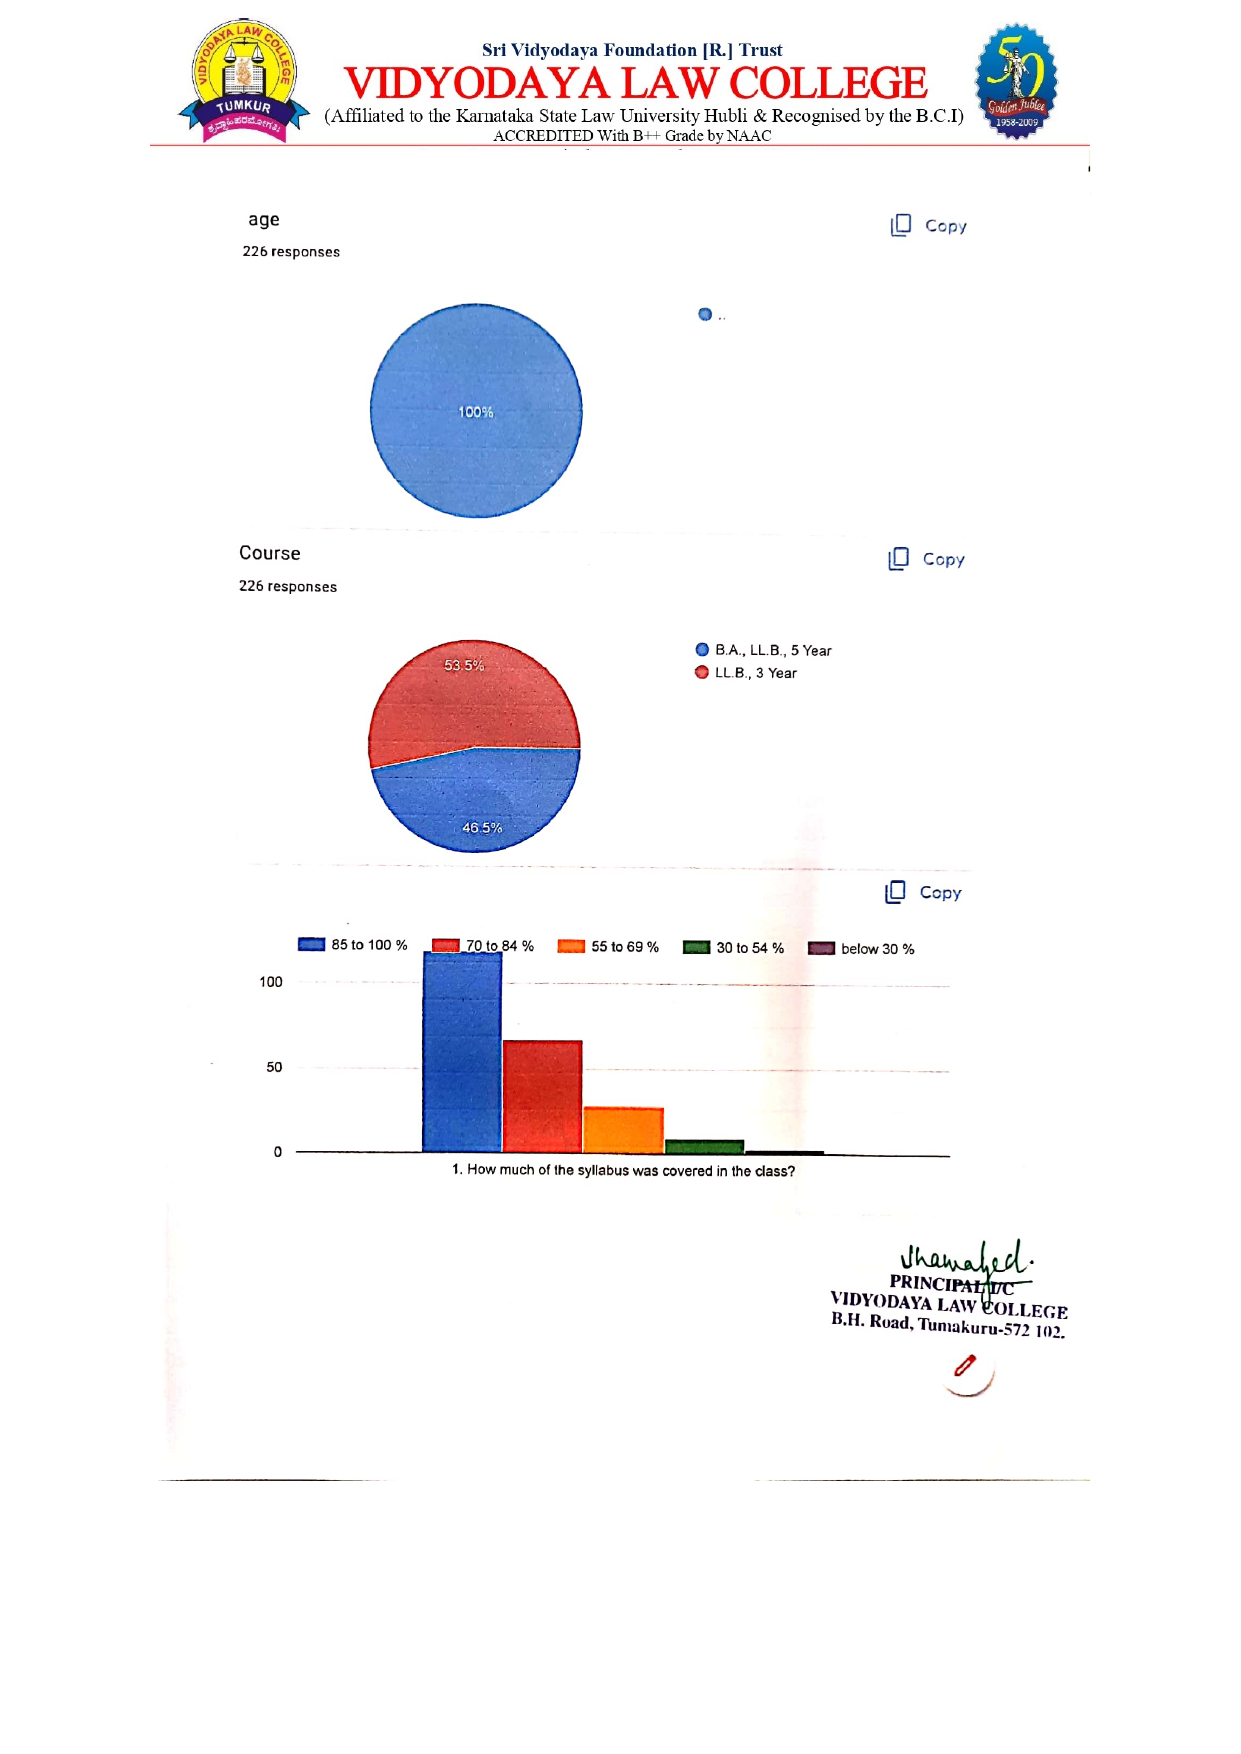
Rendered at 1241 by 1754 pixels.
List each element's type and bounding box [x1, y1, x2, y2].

picture [150, 11, 1091, 1481]
